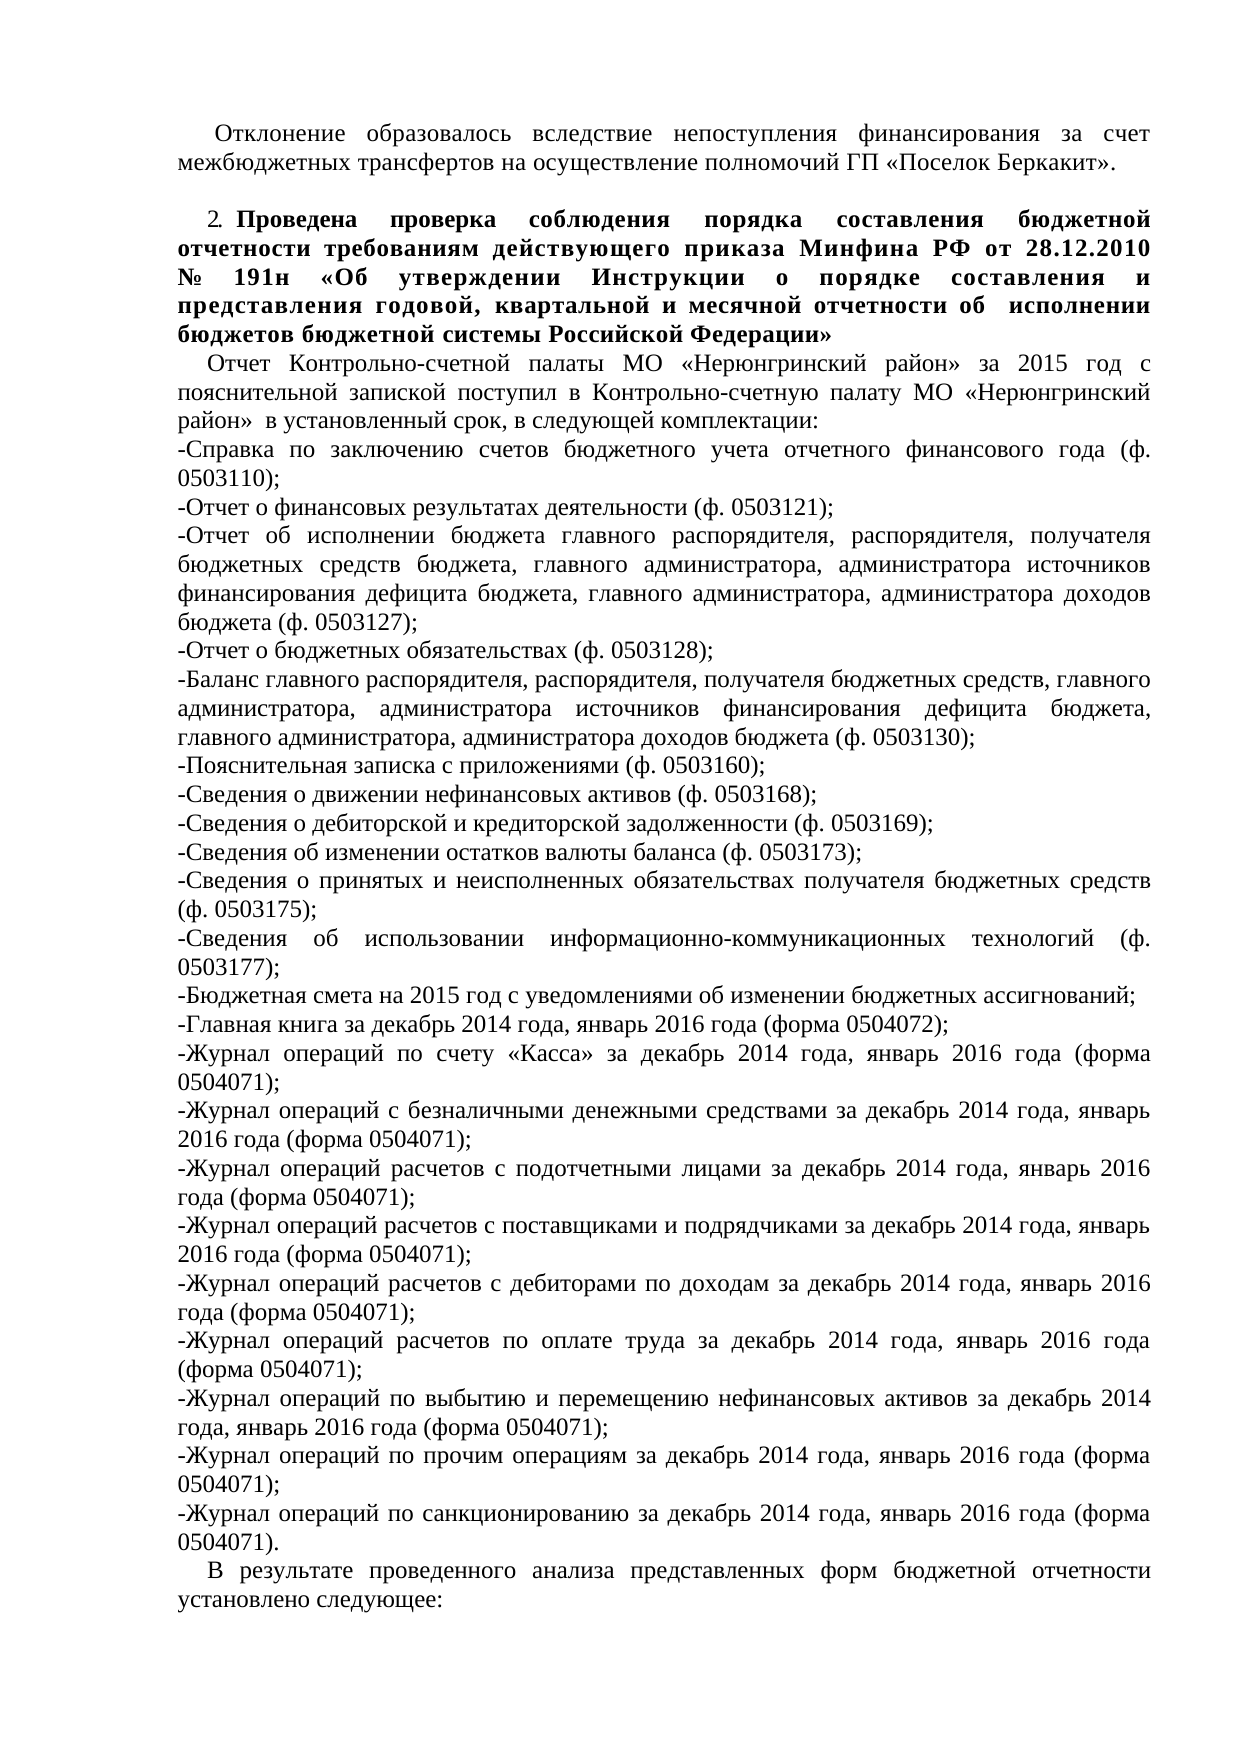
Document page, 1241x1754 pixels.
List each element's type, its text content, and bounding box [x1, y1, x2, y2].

text -Журнал операций по выбытию и перемещению нефинансовых активов за декабрь 2014 года, январь 2016 года (форма 0504071); [177, 1383, 1152, 1441]
text -Сведения о принятых и неисполненных обязательствах получателя бюджетных средств (ф. 0503175); [177, 866, 1152, 923]
text -Журнал операций по санкционированию за декабрь 2014 года, январь 2016 года (форма 0504071). [177, 1498, 1152, 1556]
text -Журнал операций расчетов с дебиторами по доходам за декабрь 2014 года, январь 2016 года (форма 0504071); [177, 1268, 1152, 1326]
text -Журнал операций расчетов с подотчетными лицами за декабрь 2014 года, январь 2016 года (форма 0504071); [177, 1153, 1152, 1211]
text -Сведения об использовании информационно-коммуникационных технологий (ф. 0503177); [177, 923, 1152, 981]
text -Отчет об исполнении бюджета главного распорядителя, распорядителя, получателя бюджетных средств бюджета, главного администратора, администратора источников финансирования дефицита бюджета, главного администратора, администратора доходов бюджета (ф. 0503127); [177, 521, 1152, 636]
text -Журнал операций с безналичными денежными средствами за декабрь 2014 года, январь 2016 года (форма 0504071); [177, 1096, 1152, 1153]
text -Сведения о движении нефинансовых активов (ф. 0503168); [177, 779, 1152, 808]
text В результате проведенного анализа представленных форм бюджетной отчетности установлено следующее: [177, 1556, 1152, 1613]
text 2. Проведена проверка соблюдения порядка составления бюджетной отчетности требованиям действующего приказа Минфина РФ от 28.12.2010 № 191н «Об утверждении Инструкции о порядке составления и представления годовой, квартальной и месячной отчетности об исполнении бюджетов бюджетной системы Российской Федерации» [177, 204, 1152, 348]
text -Журнал операций по счету «Касса» за декабрь 2014 года, январь 2016 года (форма 0504071); [177, 1038, 1152, 1096]
text -Сведения о дебиторской и кредиторской задолженности (ф. 0503169); [177, 808, 1152, 837]
text -Сведения об изменении остатков валюты баланса (ф. 0503173); [177, 837, 1152, 866]
subtitle Отчет Контрольно-счетной палаты МО «Нерюнгринский район» за 2015 год с пояснительной запиской поступил в Контрольно-счетную палату МО «Нерюнгринский район» в установленный срок, в следующей комплектации: [177, 348, 1152, 434]
text -Баланс главного распорядителя, распорядителя, получателя бюджетных средств, главного администратора, администратора источников финансирования дефицита бюджета, главного администратора, администратора доходов бюджета (ф. 0503130); [177, 664, 1152, 751]
text -Журнал операций расчетов с поставщиками и подрядчиками за декабрь 2014 года, январь 2016 года (форма 0504071); [177, 1211, 1152, 1268]
text Отклонение образовалось вследствие непоступления финансирования за счет межбюджетных трансфертов на осуществление полномочий ГП «Поселок Беркакит». [177, 118, 1152, 176]
text -Бюджетная смета на 2015 год с уведомлениями об изменении бюджетных ассигнований; [177, 981, 1152, 1009]
text -Справка по заключению счетов бюджетного учета отчетного финансового года (ф. 0503110); [177, 434, 1152, 492]
text -Отчет о бюджетных обязательствах (ф. 0503128); [177, 636, 1152, 664]
text -Отчет о финансовых результатах деятельности (ф. 0503121); [177, 492, 1152, 521]
text -Журнал операций по прочим операциям за декабрь 2014 года, январь 2016 года (форма 0504071); [177, 1441, 1152, 1498]
text -Пояснительная записка с приложениями (ф. 0503160); [177, 751, 1152, 779]
text -Главная книга за декабрь 2014 года, январь 2016 года (форма 0504072); [177, 1009, 1152, 1038]
text -Журнал операций расчетов по оплате труда за декабрь 2014 года, январь 2016 года (форма 0504071); [177, 1326, 1152, 1383]
